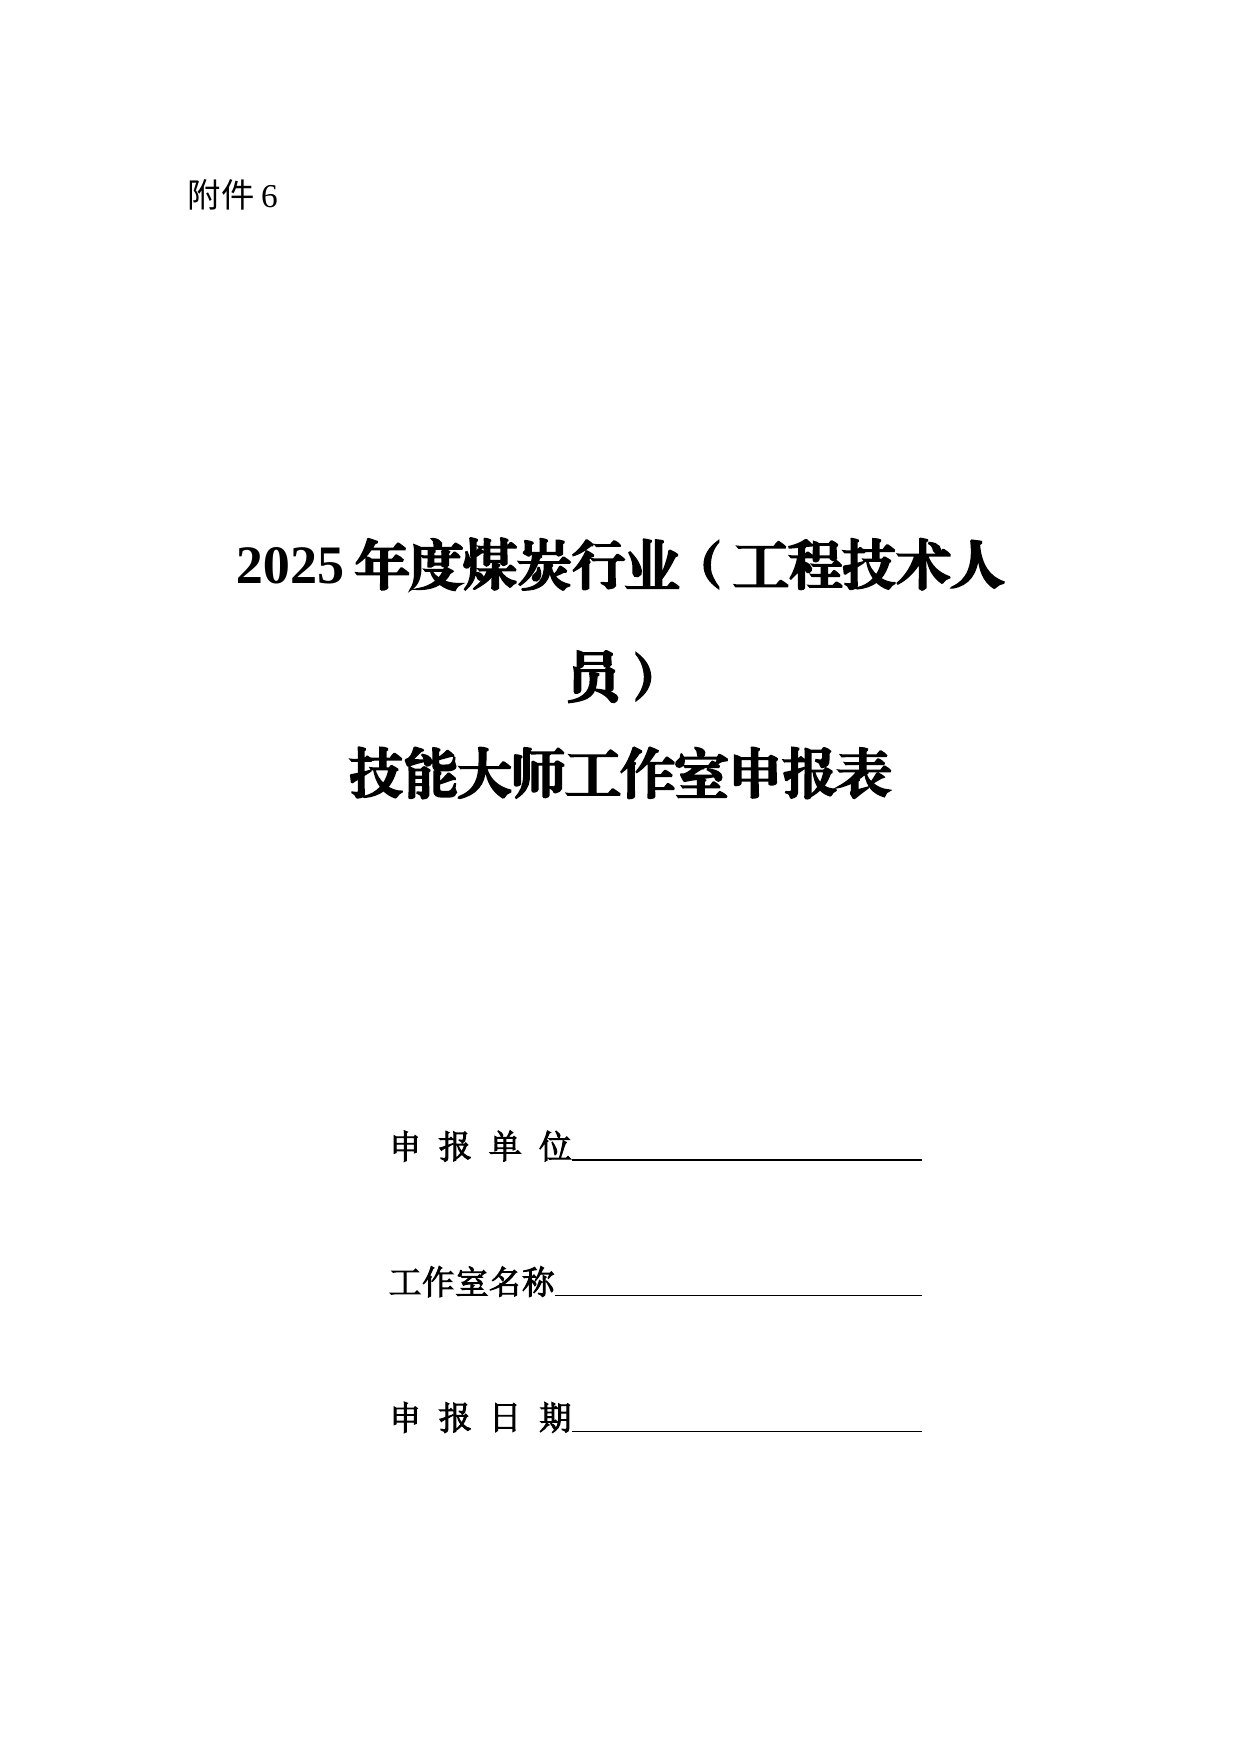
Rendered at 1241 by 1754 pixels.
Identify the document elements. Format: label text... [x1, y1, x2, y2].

text 申 报 单 位 [187, 1111, 1053, 1176]
text 技能大师工作室申报表 [187, 744, 1053, 809]
text 2025年度煤炭行业（工程技术人员） [187, 518, 1053, 713]
text 附件6 [187, 162, 1053, 227]
text 申 报 日 期 [187, 1383, 1053, 1448]
text 工作室名称 [187, 1247, 1053, 1312]
